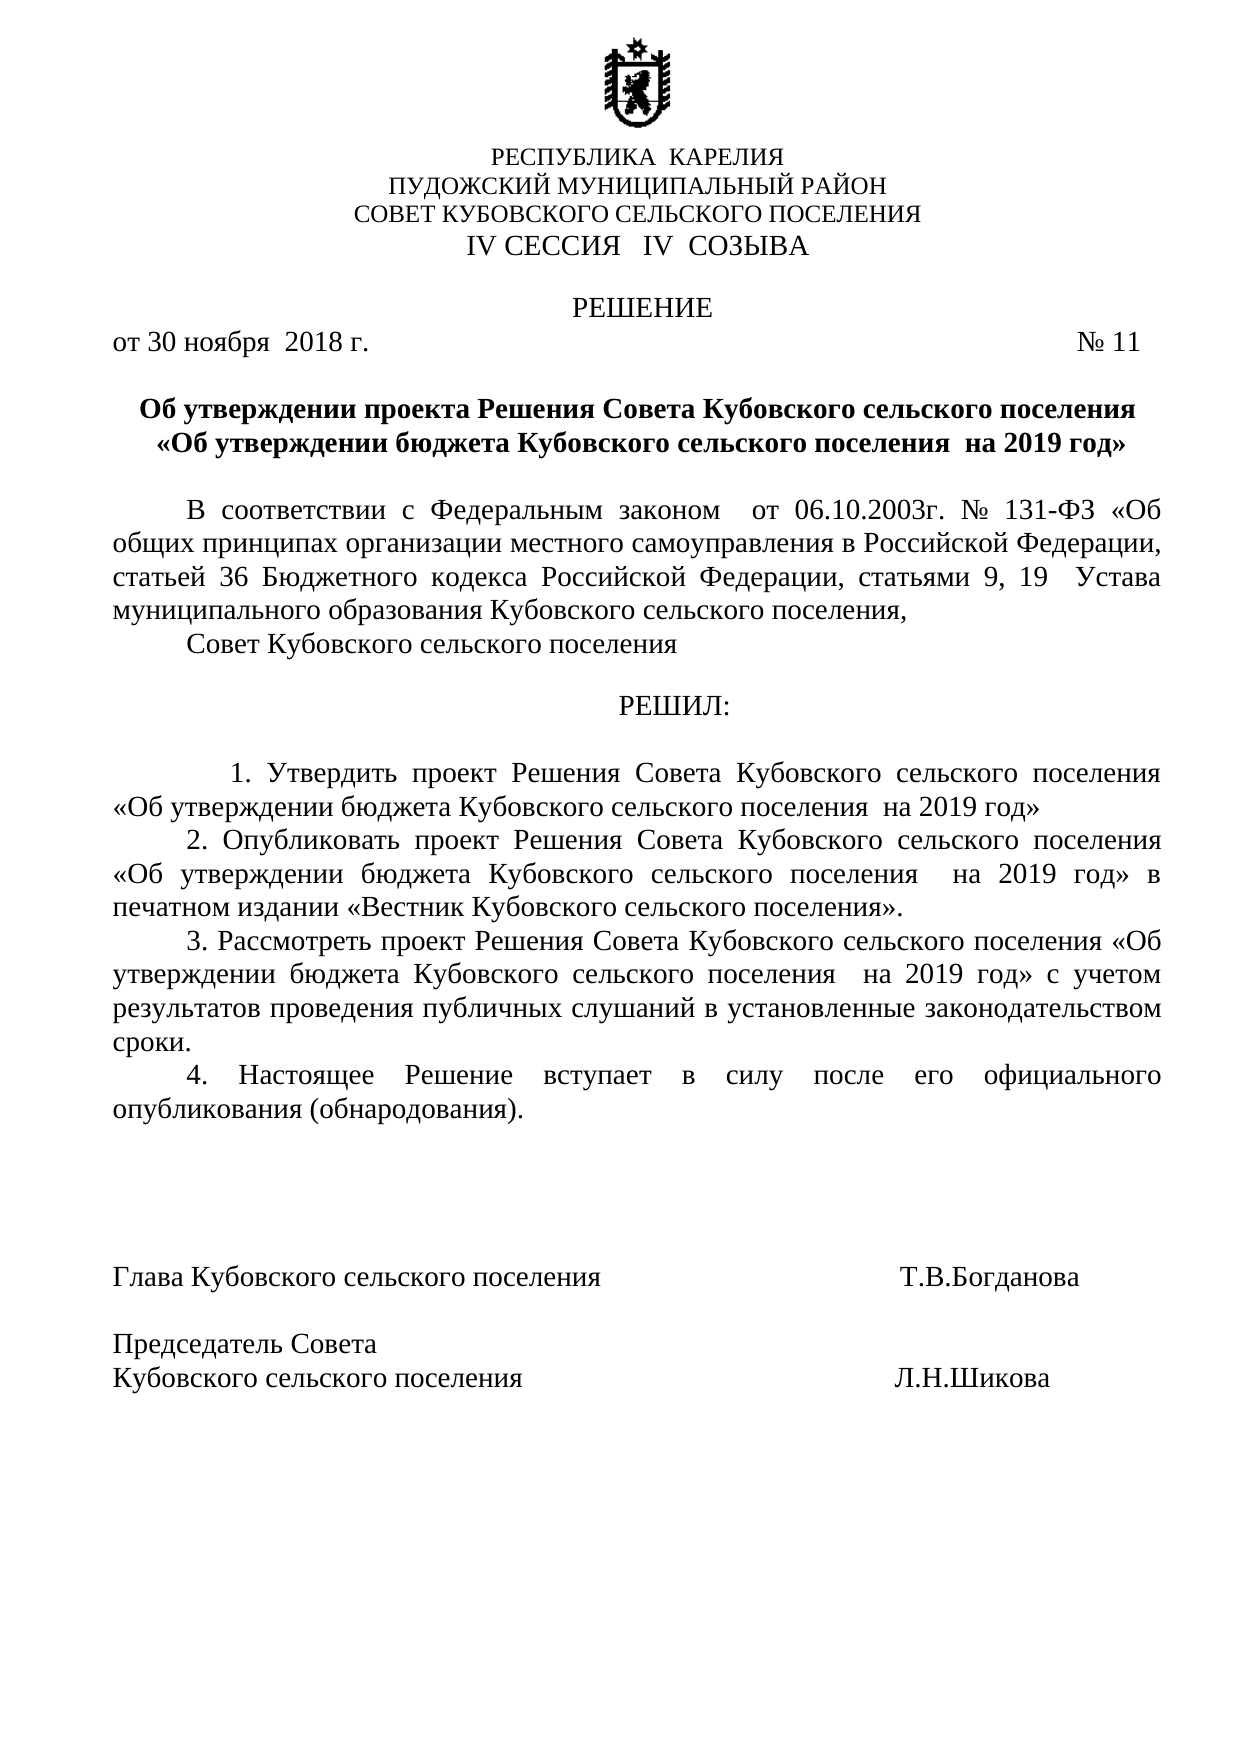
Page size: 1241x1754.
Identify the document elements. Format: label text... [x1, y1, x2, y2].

text Совет Кубовского сельского поселения [112, 626, 1163, 659]
text 2. Опубликовать проект Решения Совета Кубовского сельского поселения «Об утверждении бюджета Кубовского сельского поселения на 2019 год» в печатном издании «Вестник Кубовского сельского поселения». [112, 822, 1163, 923]
text В соответствии с Федеральным законом от 06.10.2003г. № 131-ФЗ «Об общих принципах организации местного самоуправления в Российской Федерации, статьей 36 Бюджетного кодекса Российской Федерации, статьями 9, 19 Устава муниципального образования Кубовского сельского поселения, [112, 492, 1163, 626]
text РЕШЕНИЕ [112, 291, 1163, 324]
text «Об утверждении бюджета Кубовского сельского поселения на 2019 год» [112, 425, 1163, 458]
title ПУДОЖСКИЙ МУНИЦИПАЛЬНЫЙ РАЙОН [112, 171, 1163, 199]
text Глава Кубовского сельского поселения Т.В.Богданова [112, 1259, 1163, 1293]
text Кубовского сельского поселения Л.Н.Шикова [112, 1360, 1163, 1394]
text РЕШИЛ: [112, 688, 1163, 722]
text от 30 ноября 2018 г. № 11 [112, 324, 1163, 358]
title СОВЕТ КУБОВСКОГО СЕЛЬСКОГО ПОСЕЛЕНИЯ [112, 199, 1163, 228]
text 4. Настоящее Решение вступает в силу после его официального опубликования (обнародования). [112, 1057, 1163, 1124]
text 3. Рассмотреть проект Решения Совета Кубовского сельского поселения «Об утверждении бюджета Кубовского сельского поселения на 2019 год» с учетом результатов проведения публичных слушаний в установленные законодательством сроки. [112, 923, 1163, 1057]
title РЕСПУБЛИКА КАРЕЛИЯ [112, 142, 1163, 171]
text Об утверждении проекта Решения Совета Кубовского сельского поселения [112, 391, 1163, 425]
text 1. Утвердить проект Решения Совета Кубовского сельского поселения «Об утверждении бюджета Кубовского сельского поселения на 2019 год» [112, 755, 1163, 822]
text IV СЕССИЯ IV СОЗЫВА [112, 228, 1163, 262]
text Председатель Совета [112, 1327, 1163, 1360]
